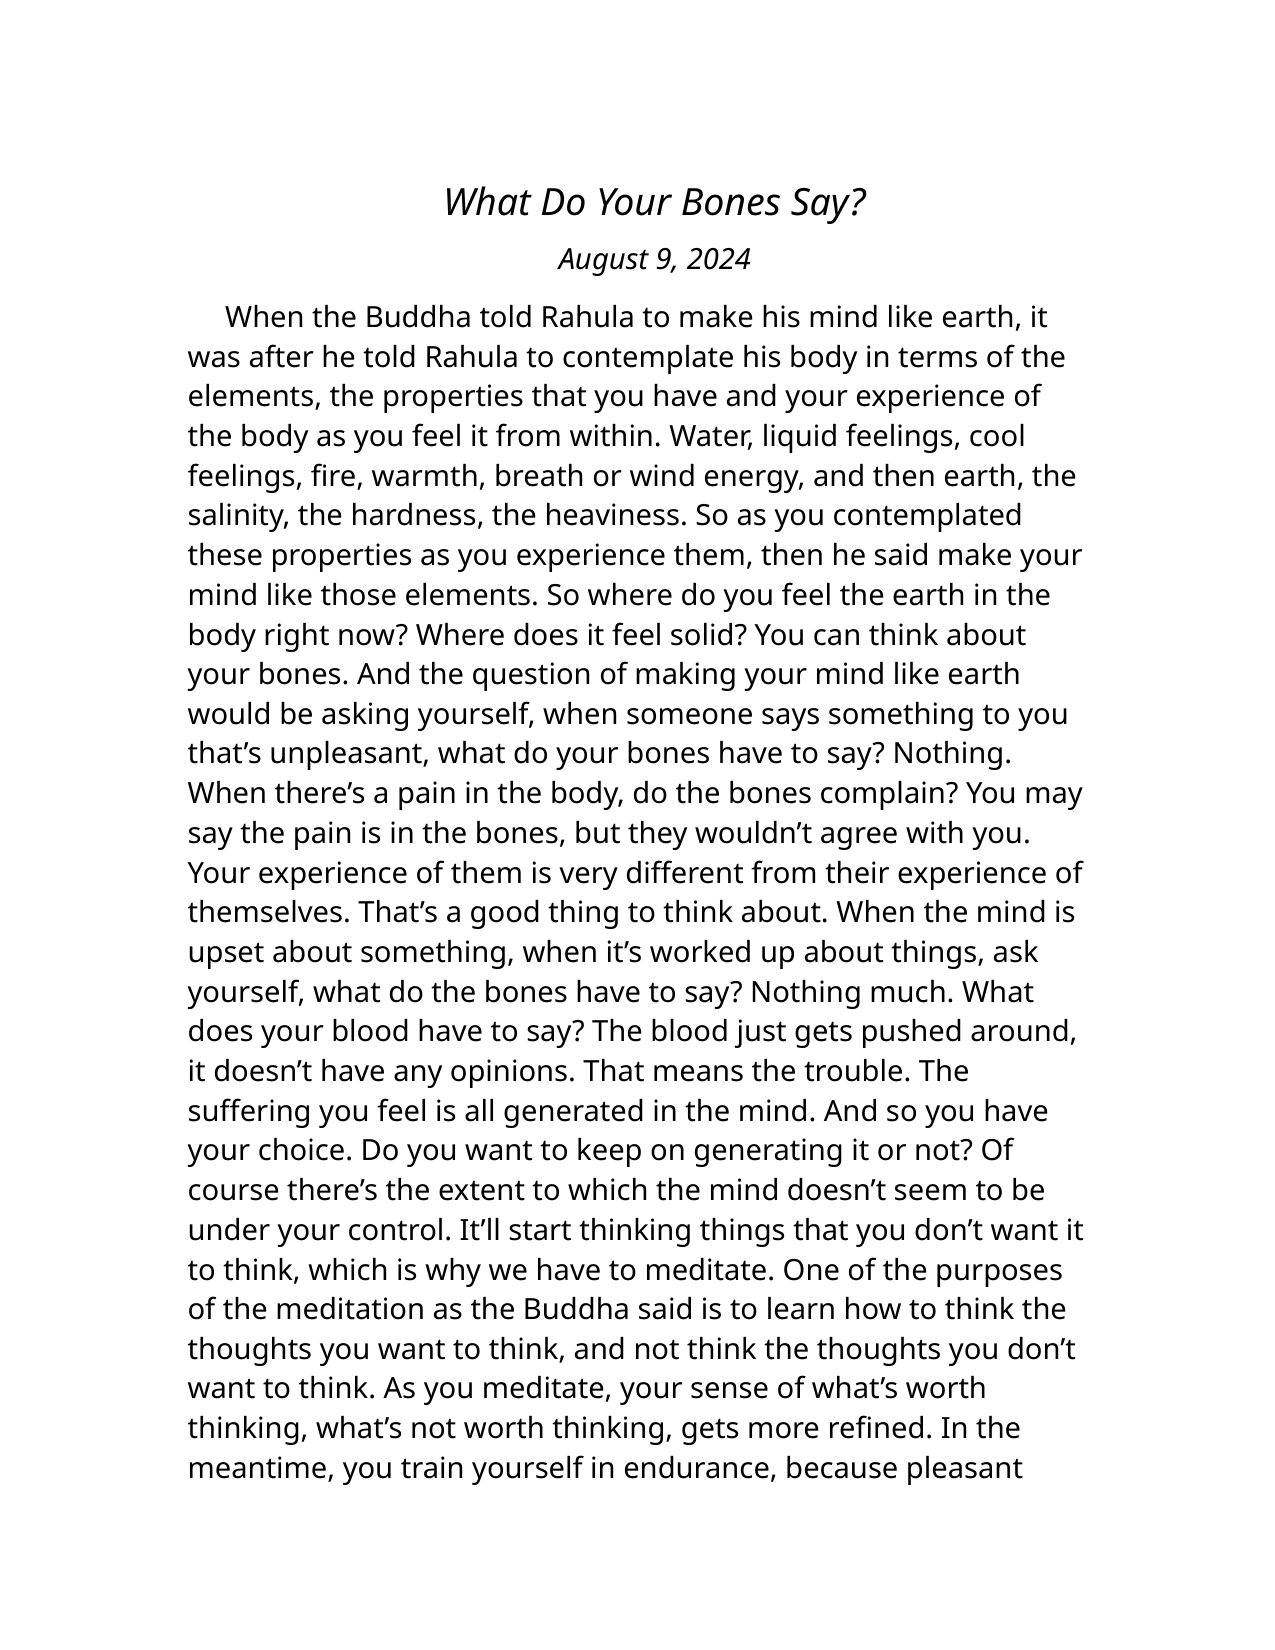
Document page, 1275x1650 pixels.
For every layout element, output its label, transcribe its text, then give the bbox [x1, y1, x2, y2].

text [187, 296, 1087, 1487]
title What Do Your Bones Say? [187, 175, 1087, 226]
text August 9, 2024 [187, 238, 1087, 278]
